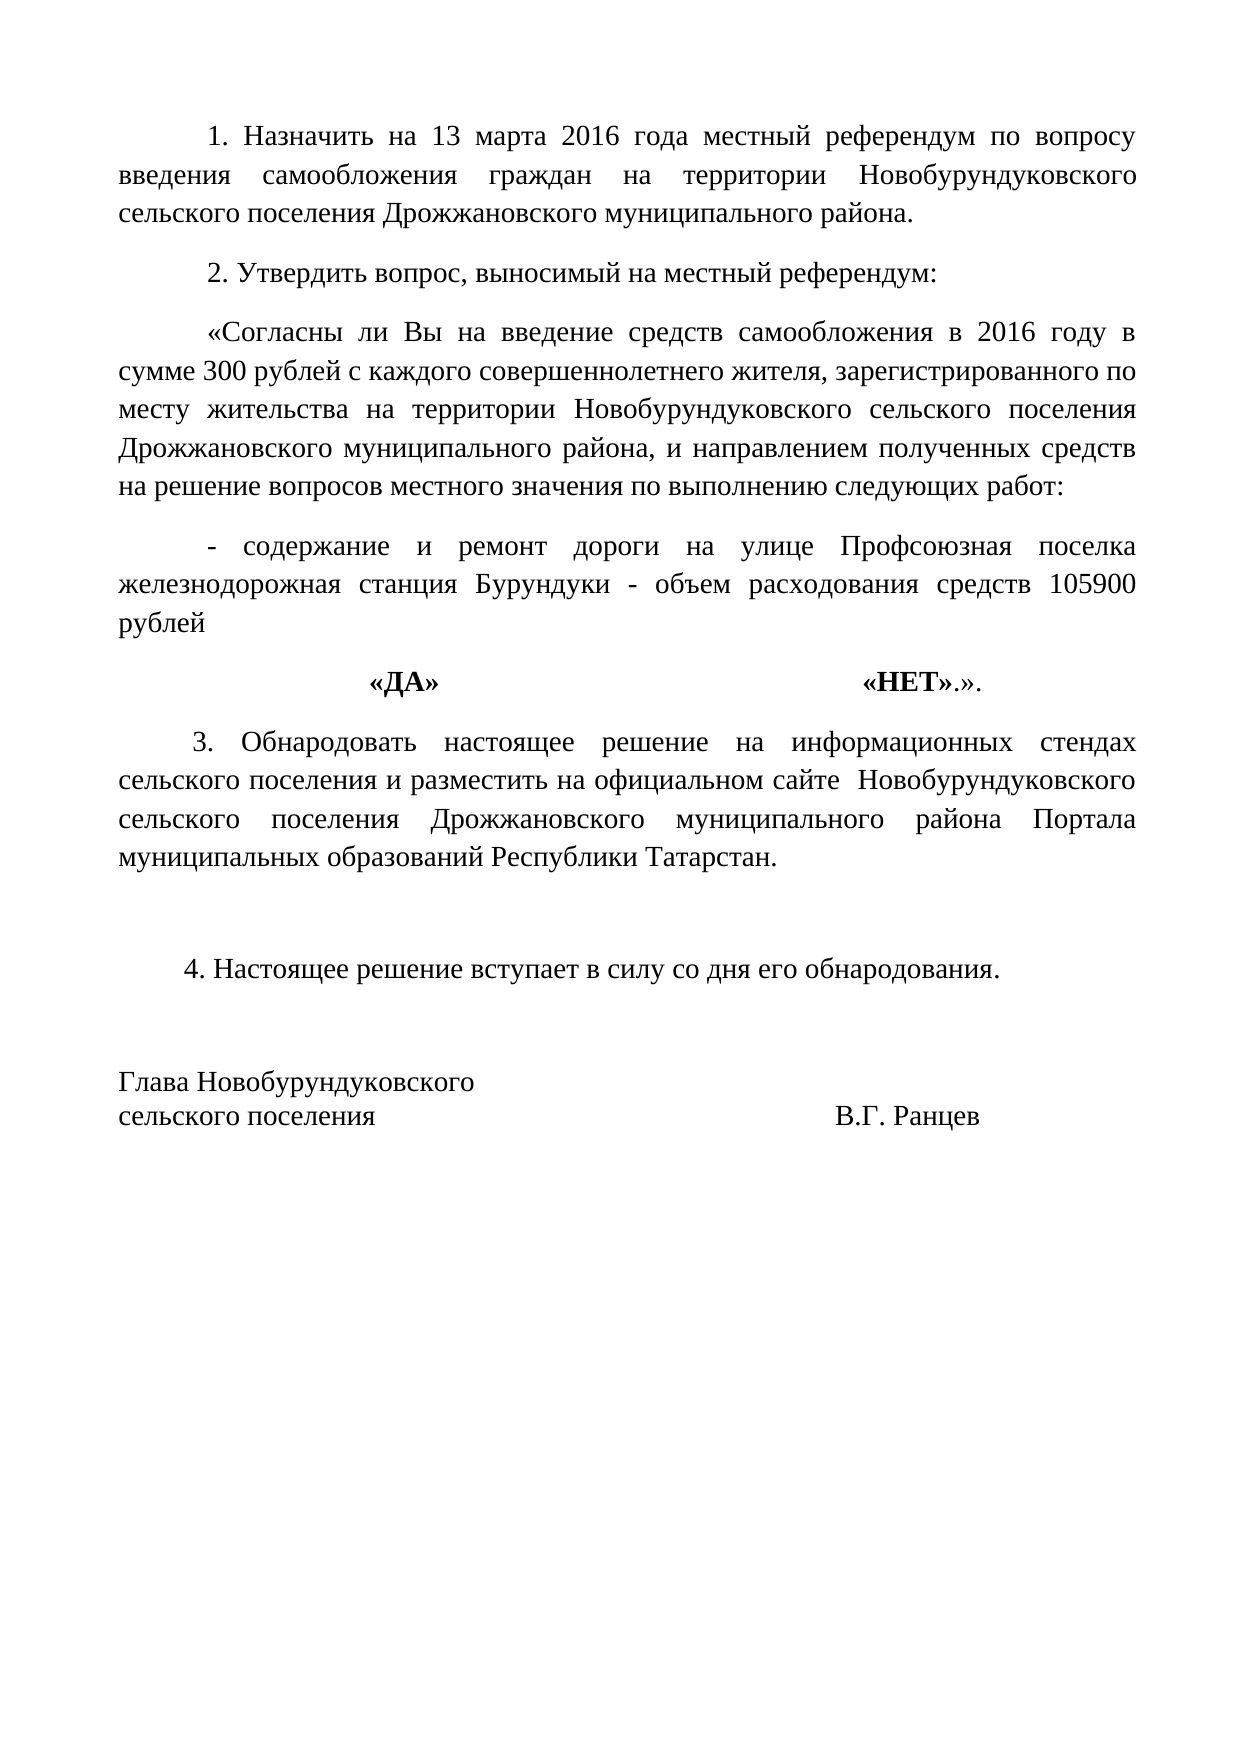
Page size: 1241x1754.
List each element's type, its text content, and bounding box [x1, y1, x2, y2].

text Глава Новобурундуковского [118, 1064, 1137, 1098]
text 3. Обнародовать настоящее решение на информационных стендах сельского поселения и разместить на официальном сайте Новобурундуковского сельского поселения Дрожжановского муниципального района Портала муниципальных образований Республики Татарстан. [118, 724, 1137, 873]
text - содержание и ремонт дороги на улице Профсоюзная поселка железнодорожная станция Бурундуки - объем расходования средств 105900 рублей [118, 528, 1137, 638]
text «Согласны ли Вы на введение средств самообложения в 2016 году в сумме 300 рублей с каждого совершеннолетнего жителя, зарегистрированного по месту жительства на территории Новобурундуковского сельского поселения Дрожжановского муниципального района, и направлением полученных средств на решение вопросов местного значения по выполнению следующих работ: [118, 314, 1137, 502]
text 4. Настоящее решение вступает в силу со дня его обнародования. [118, 952, 1137, 985]
text «ДА» «НЕТ».». [118, 664, 1137, 698]
text 2. Утвердить вопрос, выносимый на местный референдум: [118, 255, 1137, 288]
text сельского поселения В.Г. Ранцев [118, 1098, 1137, 1131]
text 1. Назначить на 13 марта 2016 года местный референдум по вопросу введения самообложения граждан на территории Новобурундуковского сельского поселения Дрожжановского муниципального района. [118, 118, 1137, 229]
